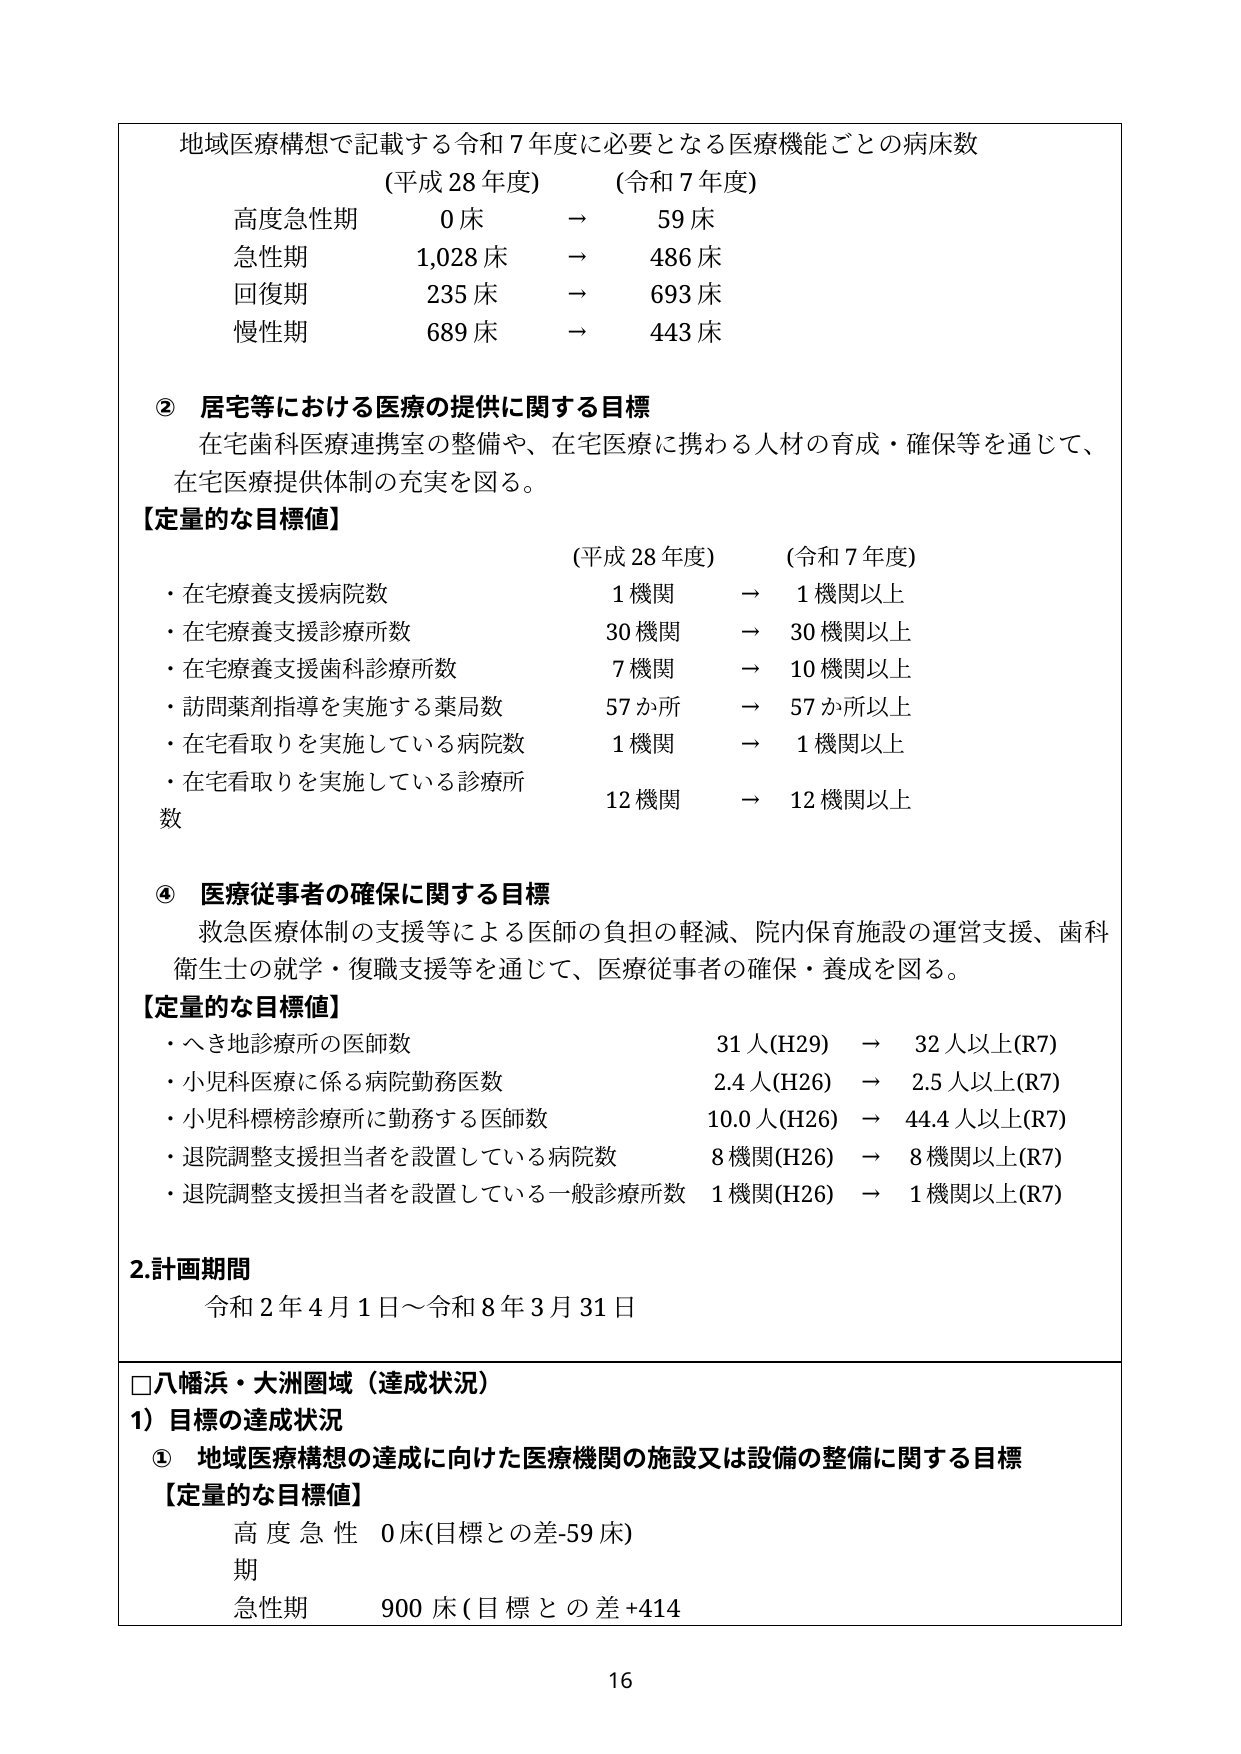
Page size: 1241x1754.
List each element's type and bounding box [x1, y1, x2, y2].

table_cell [119, 124, 1121, 1361]
table_cell [119, 1363, 1121, 1625]
